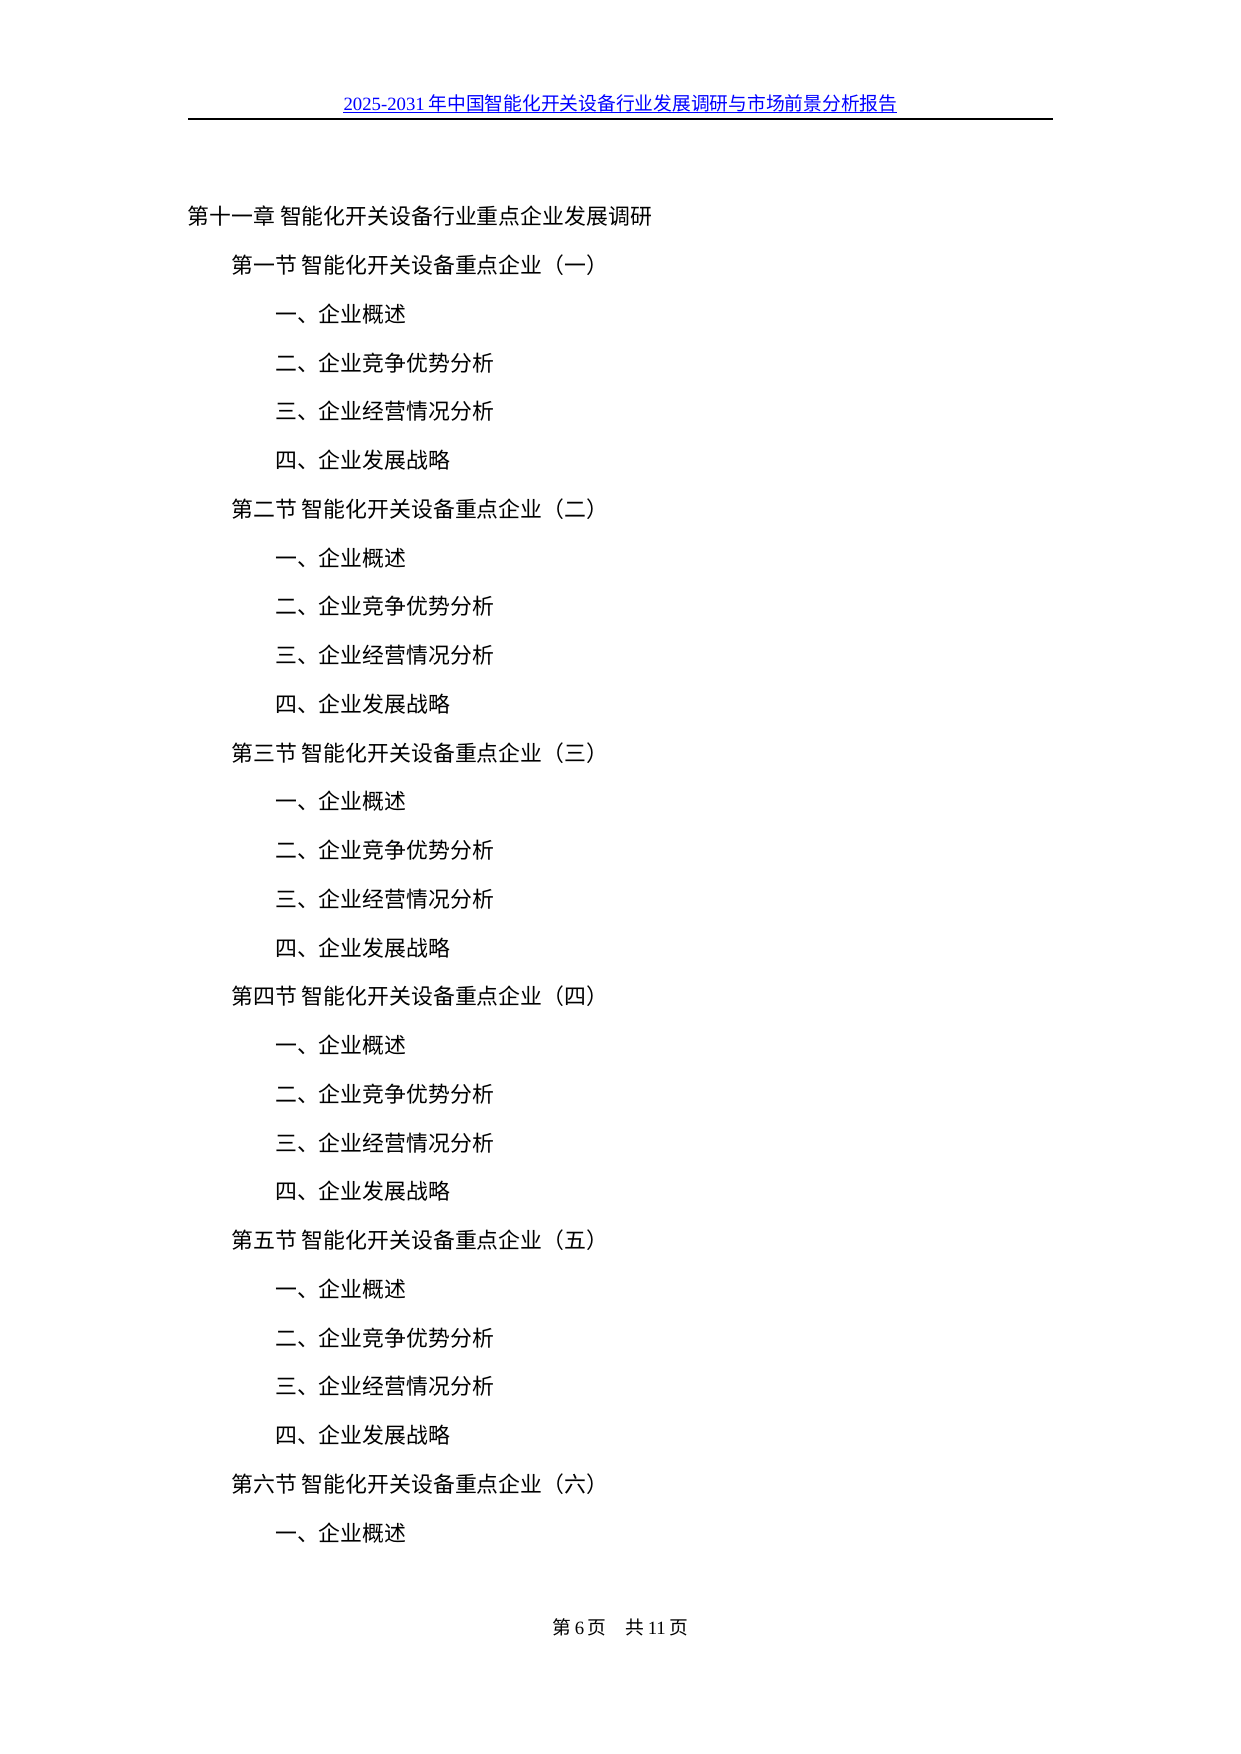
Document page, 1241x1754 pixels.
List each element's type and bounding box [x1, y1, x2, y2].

text [187, 150, 1053, 1548]
